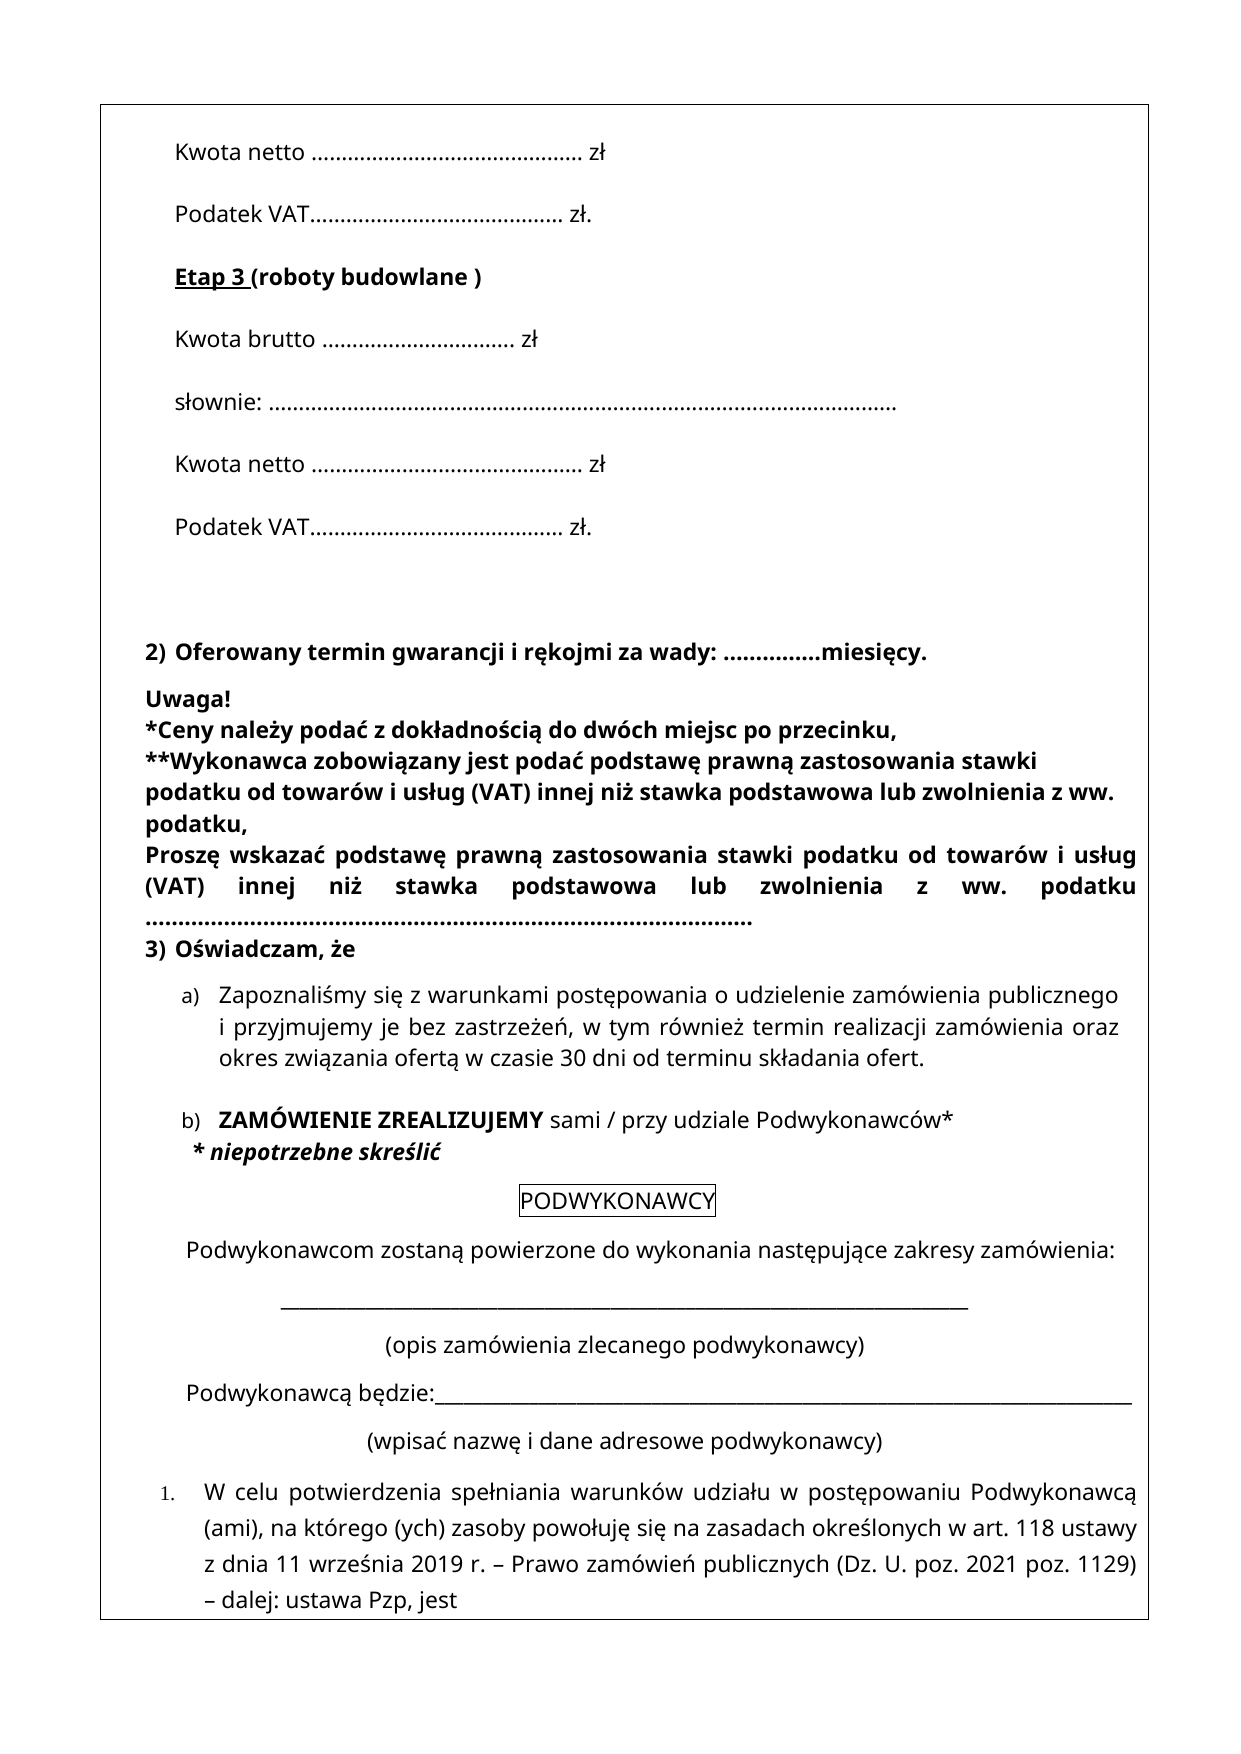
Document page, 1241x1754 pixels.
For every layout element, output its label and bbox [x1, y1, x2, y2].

table_cell [101, 105, 1148, 1619]
